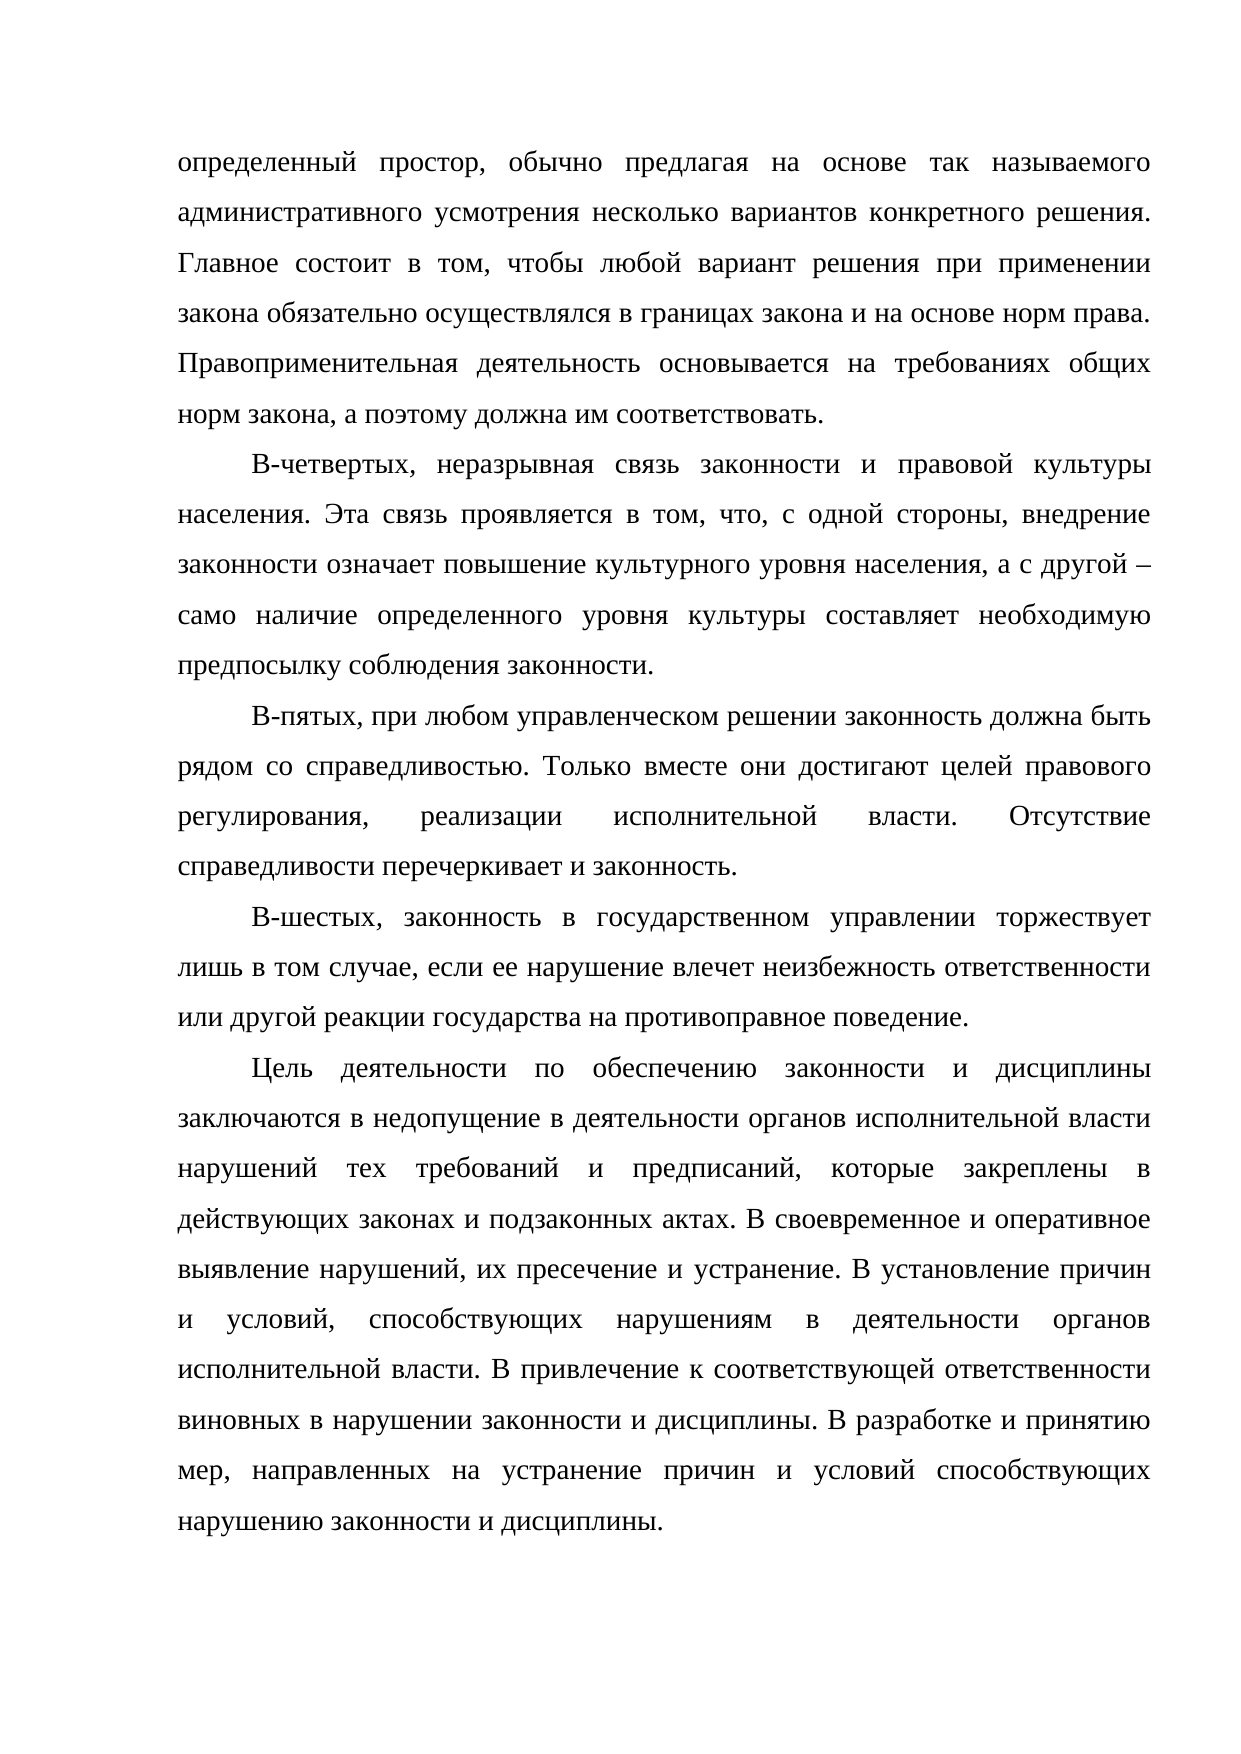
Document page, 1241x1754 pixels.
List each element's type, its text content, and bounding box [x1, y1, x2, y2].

text В-четвертых, неразрывная связь законности и правовой культуры населения. Эта связь проявляется в том, что, с одной стороны, внедрение законности означает повышение культурного уровня населения, а с другой – само наличие определенного уровня культуры составляет необходимую предпосылку соблюдения законности. [177, 446, 1152, 681]
text В-пятых, при любом управленческом решении законность должна быть рядом со справедливостью. Только вместе они достигают целей правового регулирования, реализации исполнительной власти. Отсутствие справедливости перечеркивает и законность. [177, 698, 1152, 882]
text Цель деятельности по обеспечению законности и дисциплины заключаются в недопущение в деятельности органов исполнительной власти нарушений тех требований и предписаний, которые закреплены в действующих законах и подзаконных актах. В своевременное и оперативное выявление нарушений, их пресечение и устранение. В установление причин и условий, способствующих нарушениям в деятельности органов исполнительной власти. В привлечение к соответствующей ответственности виновных в нарушении законности и дисциплины. В разработке и принятию мер, направленных на устранение причин и условий способствующих нарушению законности и дисциплины. [177, 1050, 1152, 1536]
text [177, 144, 1152, 429]
text В-шестых, законность в государственном управлении торжествует лишь в том случае, если ее нарушение влечет неизбежность ответственности или другой реакции государства на противоправное поведение. [177, 899, 1152, 1033]
